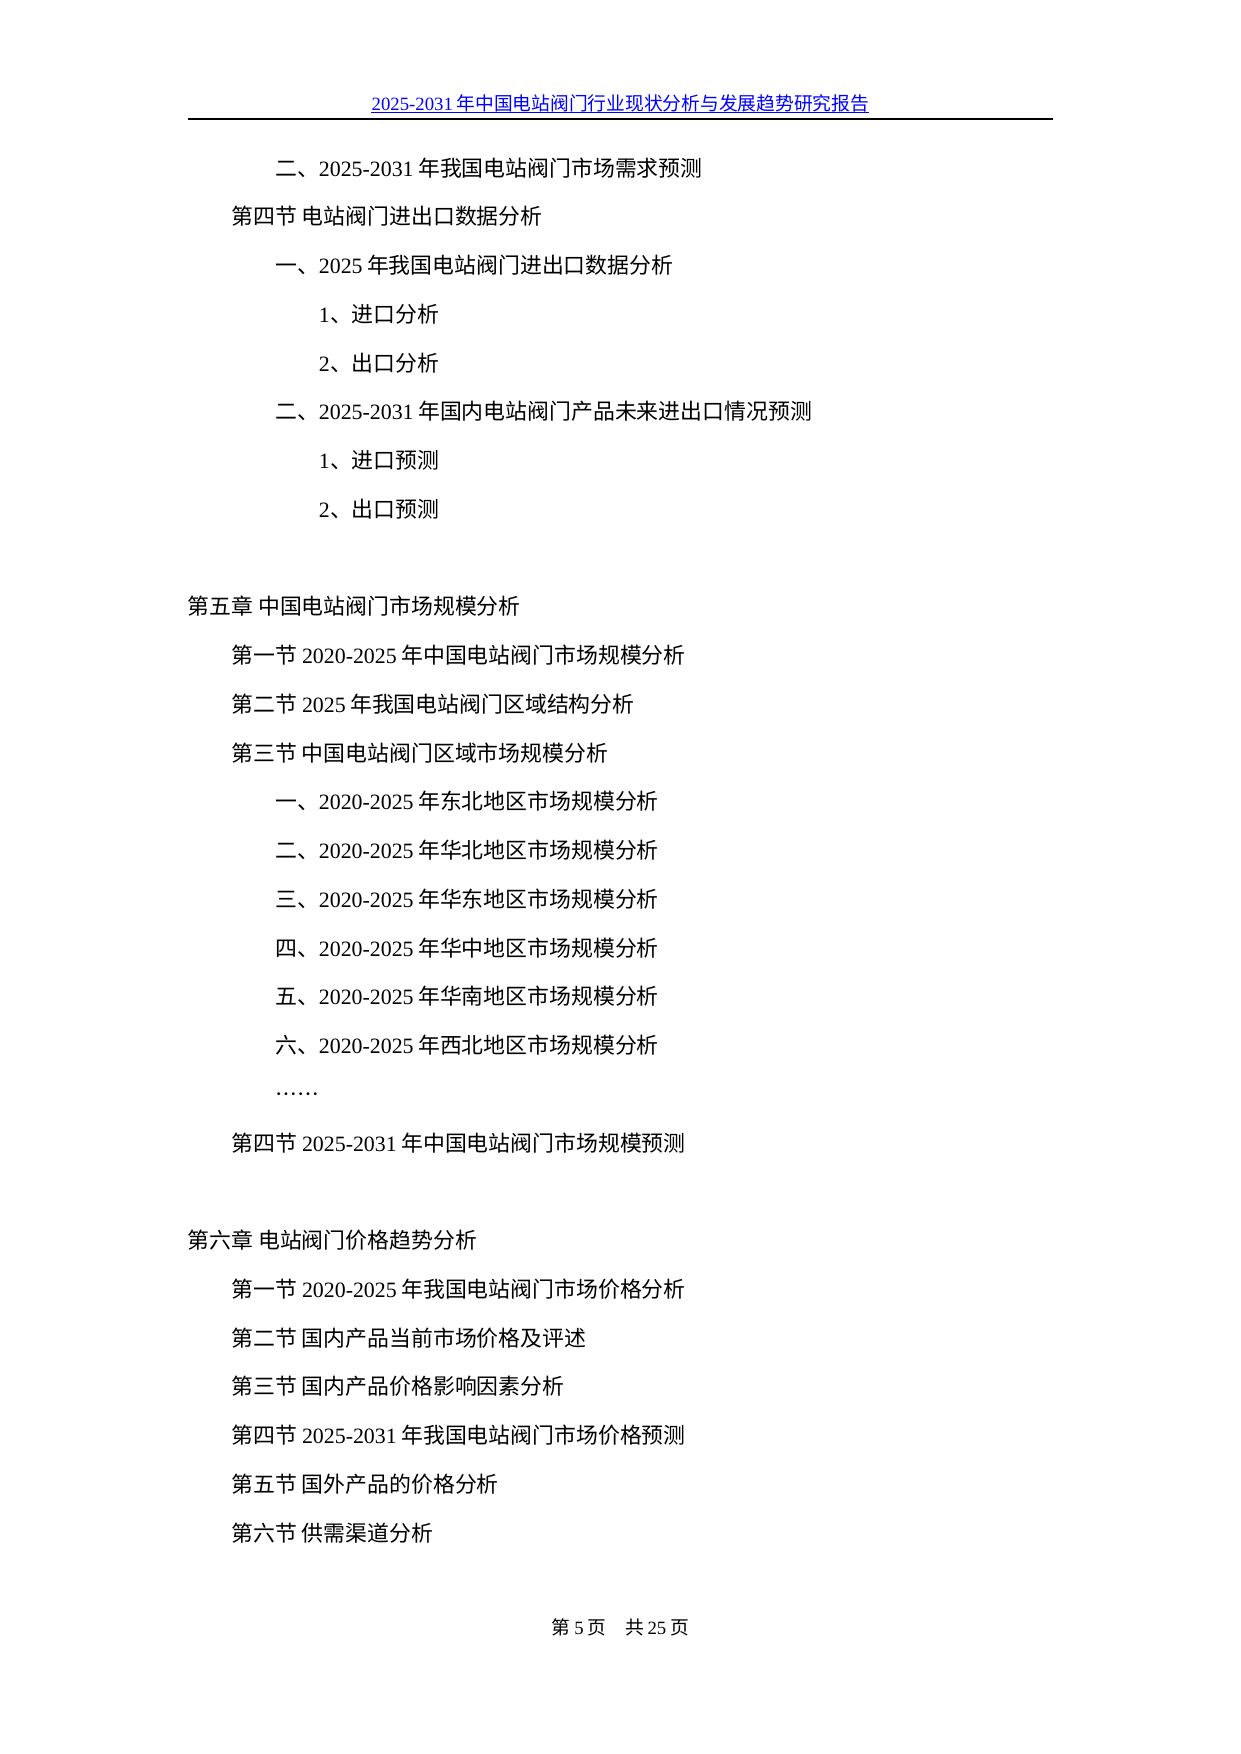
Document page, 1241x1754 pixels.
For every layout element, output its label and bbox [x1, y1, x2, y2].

text [187, 150, 1053, 1548]
